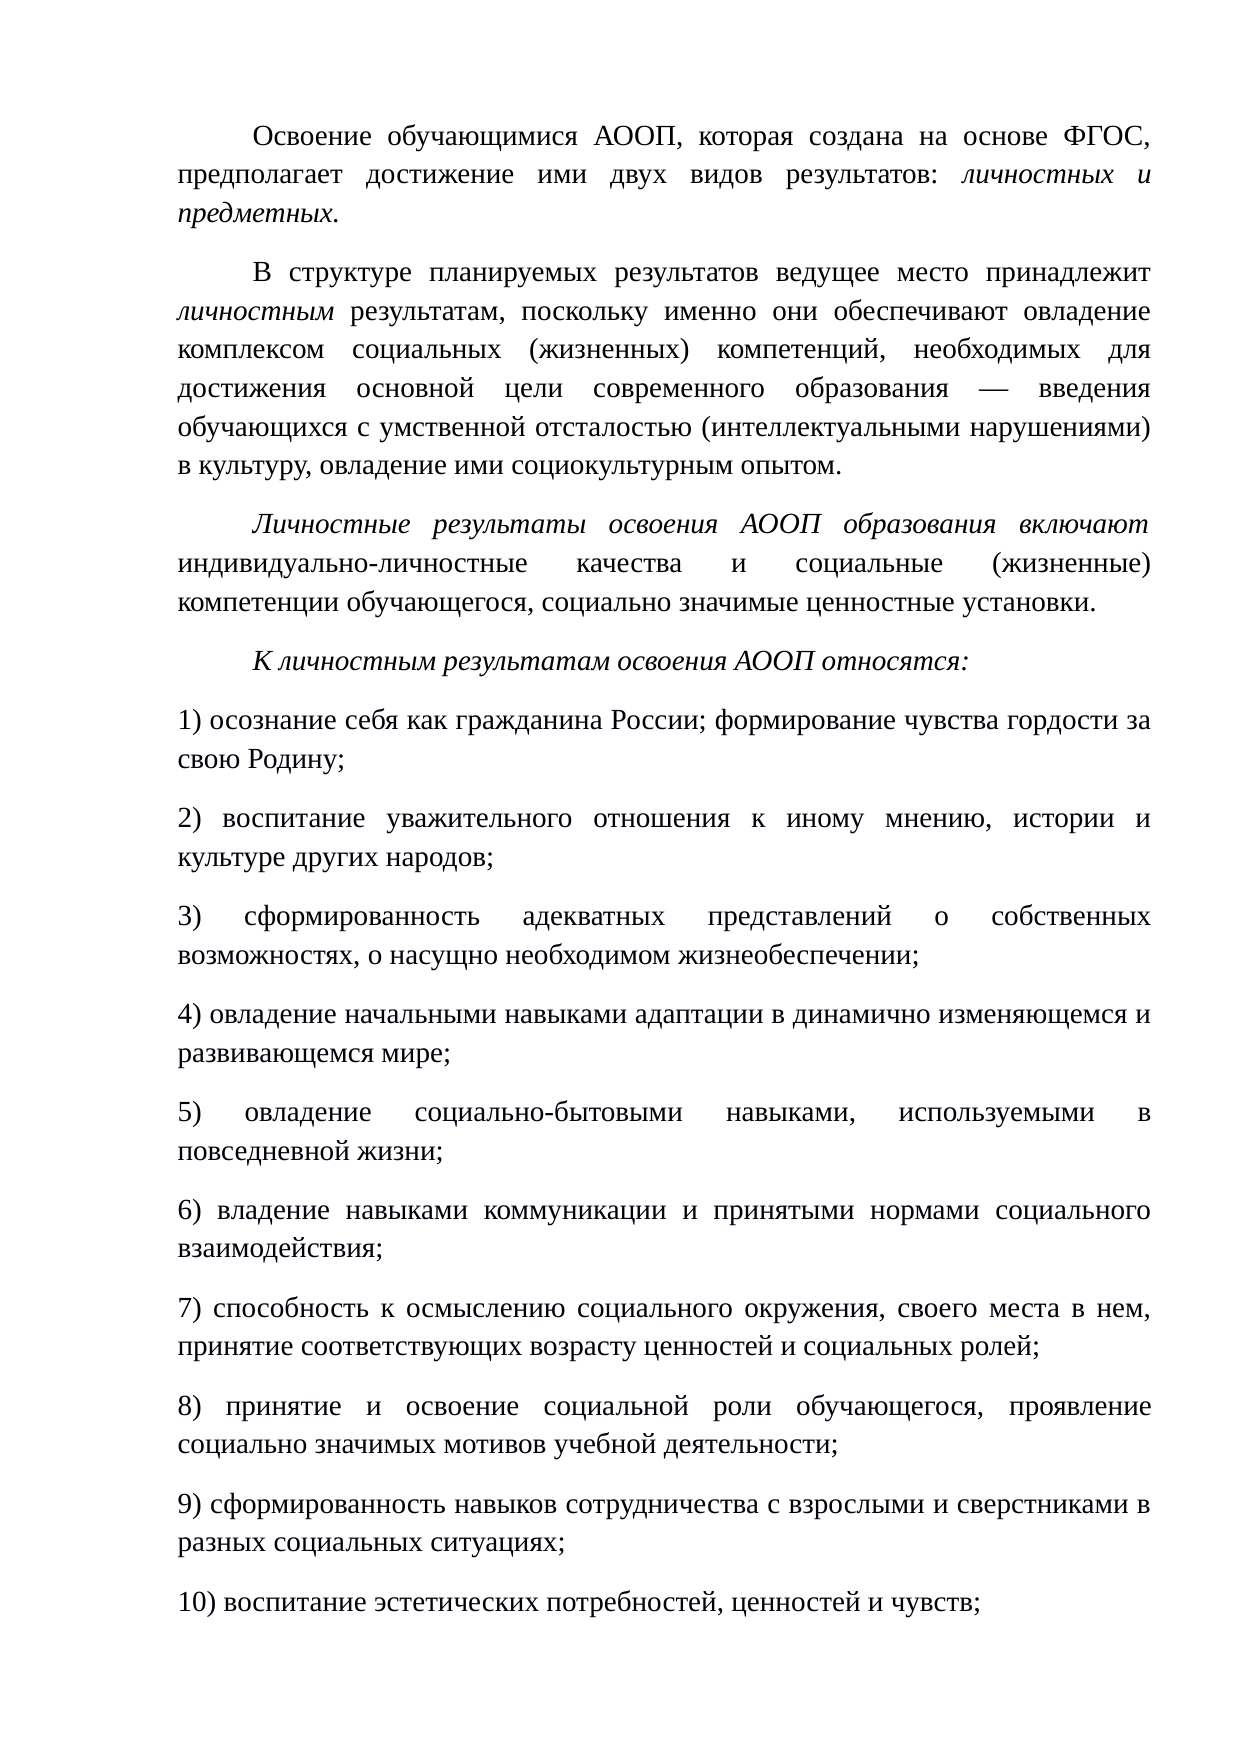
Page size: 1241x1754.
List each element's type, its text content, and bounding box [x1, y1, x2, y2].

text 10) воспитание эстетических потребностей, ценностей и чувств; [177, 1584, 1152, 1617]
text Освоение обучающимися АООП, которая создана на основе ФГОС, предполагает достижение ими двух видов результатов: личностных и предметных. [177, 118, 1152, 229]
text 9) сформированность навыков сотрудничества с взрослыми и сверстниками в разных социальных ситуациях; [177, 1486, 1152, 1558]
text 7) способность к осмыслению социального окружения, своего места в нем, принятие соответствующих возрасту ценностей и социальных ролей; [177, 1290, 1152, 1362]
text К личностным результатам освоения АООП относятся: [177, 643, 1152, 677]
text Личностные результаты освоения АООП образования включают индивидуально-личностные качества и социальные (жизненные) компетенции обучающегося, социально значимые ценностные установки. [177, 507, 1152, 617]
text 8) принятие и освоение социальной роли обучающегося, проявление социально значимых мотивов учебной деятельности; [177, 1388, 1152, 1460]
text 3) сформированность адекватных представлений о собственных возможностях, о насущно необходимом жизнеобеспечении; [177, 898, 1152, 970]
text 1) осознание себя как гражданина России; формирование чувства гордости за свою Родину; [177, 702, 1152, 774]
text 5) овладение социально-бытовыми навыками, используемыми в повседневной жизни; [177, 1094, 1152, 1166]
text 4) овладение начальными навыками адаптации в динамично изменяющемся и развивающемся мире; [177, 996, 1152, 1068]
text 6) владение навыками коммуникации и принятыми нормами социального взаимодействия; [177, 1192, 1152, 1264]
text 2) воспитание уважительного отношения к иному мнению, истории и культуре других народов; [177, 800, 1152, 872]
text В структуре планируемых результатов ведущее место принадлежит личностным результатам, поскольку именно они обеспечивают овладение комплексом социальных (жизненных) компетенций, необходимых для достижения основной цели современного образования ― введения обучающихся с умственной отсталостью (интеллектуальными нарушениями) в культуру, овладение ими социокультурным опытом. [177, 254, 1152, 481]
